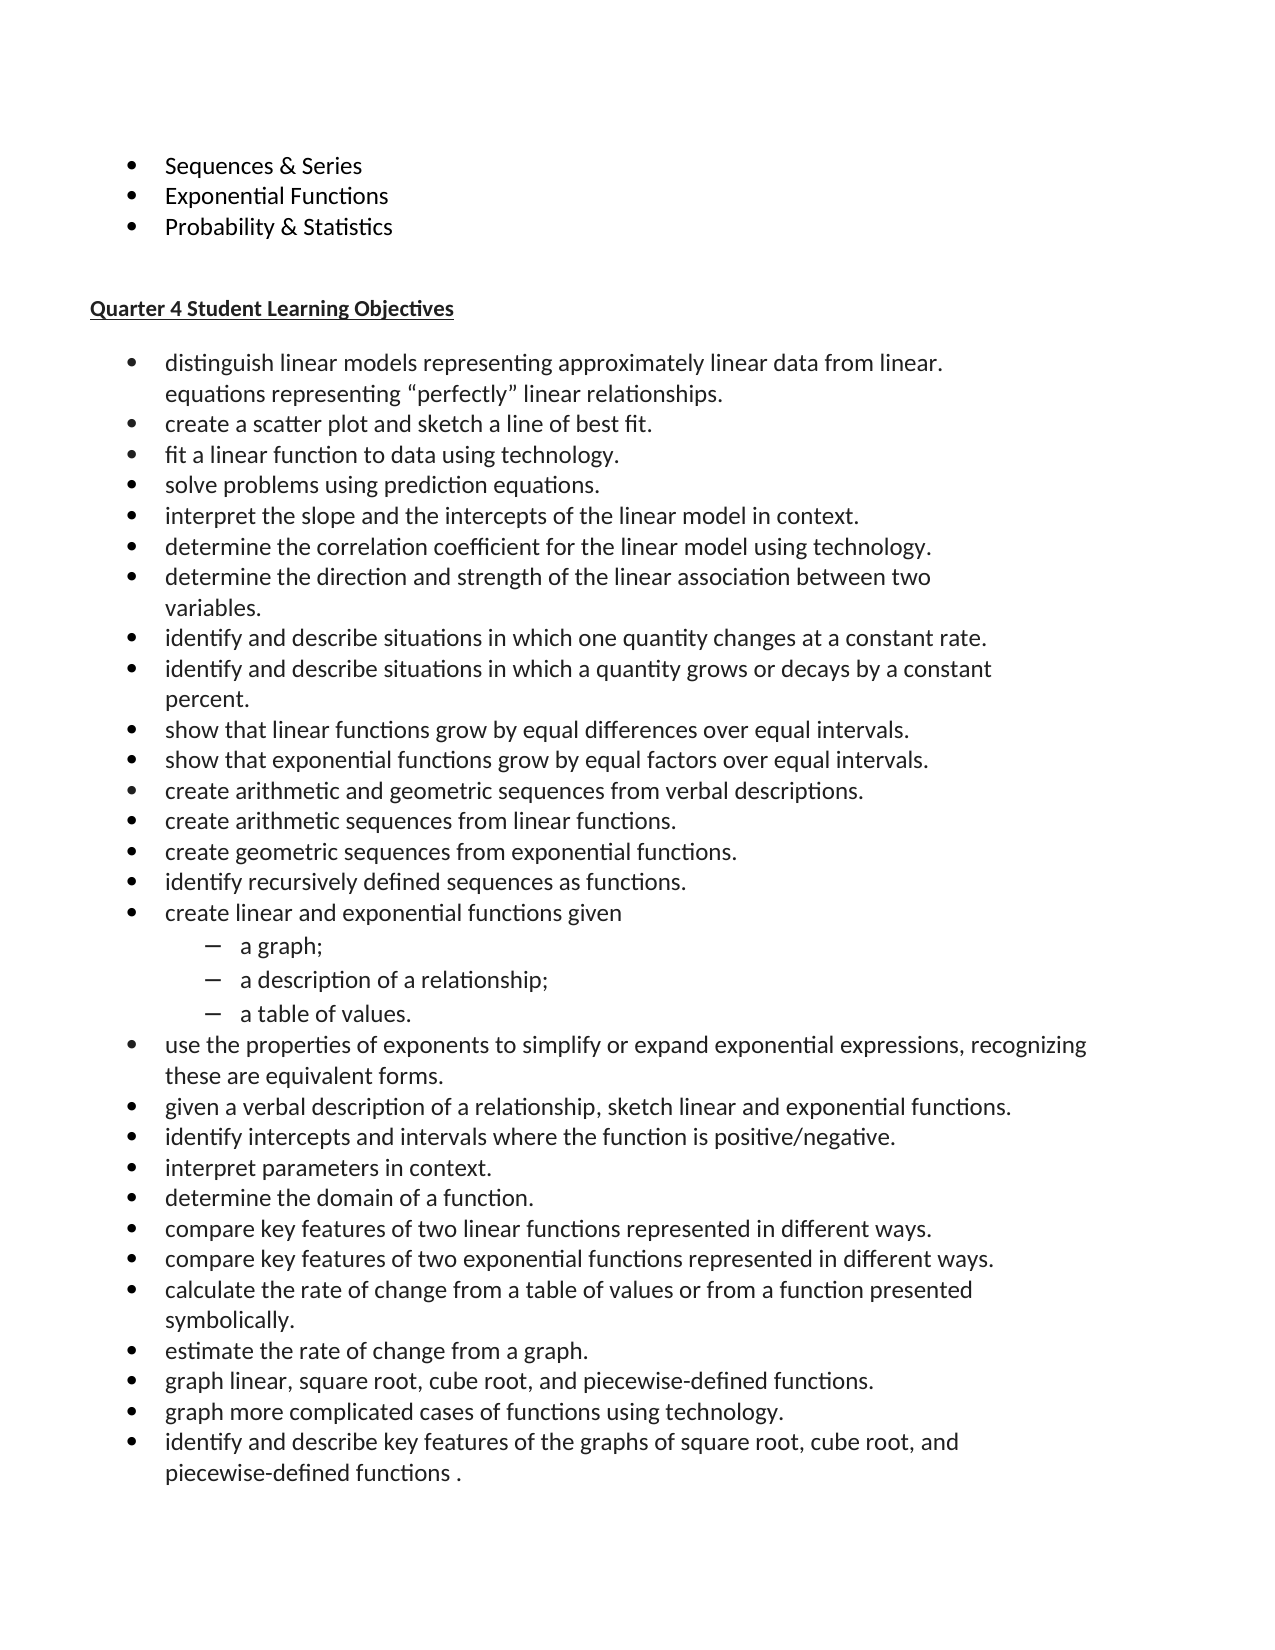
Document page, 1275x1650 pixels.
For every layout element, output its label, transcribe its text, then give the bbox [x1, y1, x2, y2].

list show that exponential functions grow by equal factors over equal intervals. [127, 744, 1125, 775]
list identify intercepts and intervals where the function is positive/negative. [127, 1121, 1125, 1152]
list determine the correlation coefficient for the linear model using technology. [127, 531, 1125, 561]
list identify and describe situations in which one quantity changes at a constant rate. [127, 622, 1125, 653]
list identify recursively defined sequences as functions. [127, 866, 1125, 897]
list interpret the slope and the intercepts of the linear model in context. [127, 500, 1125, 531]
list given a verbal description of a relationship, sketch linear and exponential functions. [127, 1091, 1125, 1121]
list create geometric sequences from exponential functions. [127, 836, 1125, 866]
text Quarter 4 Student Learning Objectives [90, 294, 1125, 323]
list estimate the rate of change from a graph. [127, 1335, 1125, 1365]
list compare key features of two exponential functions represented in different ways. [127, 1243, 1125, 1274]
list use the properties of exponents to simplify or expand exponential expressions, recognizing these are equivalent forms. [127, 1030, 1125, 1091]
list compare key features of two linear functions represented in different ways. [127, 1213, 1125, 1243]
list calculate the rate of change from a table of values or from a function presented symbolically. [127, 1274, 1125, 1335]
list show that linear functions grow by equal differences over equal intervals. [127, 714, 1125, 744]
list fit a linear function to data using technology. [127, 439, 1125, 470]
list distinguish linear models representing approximately linear data from linear. equations representing “perfectly” linear relationships. [127, 348, 1125, 409]
list solve problems using prediction equations. [127, 470, 1125, 500]
list determine the direction and strength of the linear association between two variables. [127, 561, 1125, 622]
list determine the domain of a function. [127, 1182, 1125, 1213]
list Probability & Statistics [127, 211, 1125, 242]
list create arithmetic sequences from linear functions. [127, 805, 1125, 836]
list graph linear, square root, cube root, and piecewise-defined functions. [127, 1365, 1125, 1396]
list create linear and exponential functions given [127, 897, 1125, 927]
list create a scatter plot and sketch a line of best fit. [127, 409, 1125, 439]
list create arithmetic and geometric sequences from verbal descriptions. [127, 775, 1125, 805]
list Sequences & Series [127, 150, 1125, 181]
list identify and describe situations in which a quantity grows or decays by a constant percent. [127, 653, 1125, 714]
list graph more complicated cases of functions using technology. [127, 1396, 1125, 1426]
list interpret parameters in context. [127, 1152, 1125, 1182]
list identify and describe key features of the graphs of square root, cube root, and piecewise-defined functions . [127, 1426, 1125, 1487]
list Exponential Functions [127, 181, 1125, 211]
